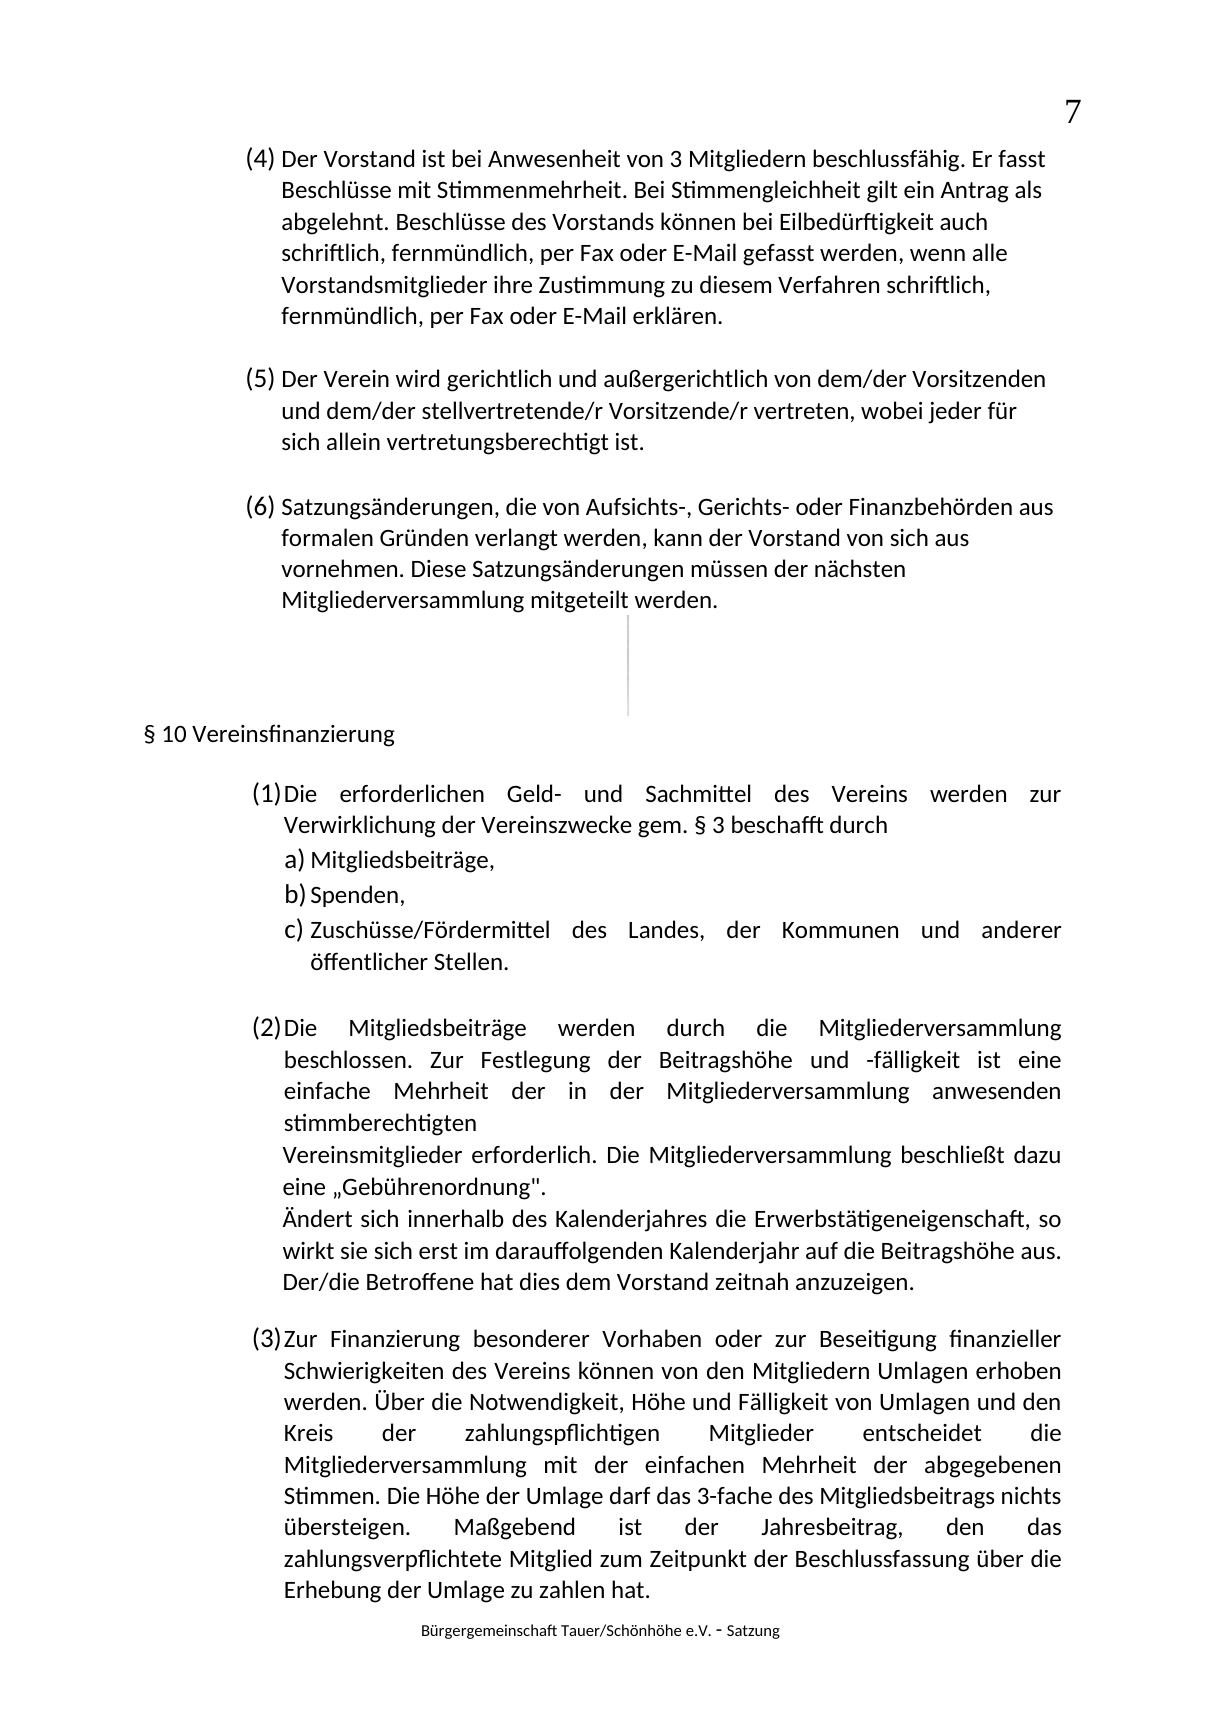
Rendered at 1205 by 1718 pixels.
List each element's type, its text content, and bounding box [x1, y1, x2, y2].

picture [626, 615, 630, 716]
list Mitgliedsbeiträge, [284, 842, 1062, 875]
list Satzungsänderungen, die von Aufsichts-, Gerichts- oder Finanzbehörden aus formalen Gründen verlangt werden, kann der Vorstand von sich aus vornehmen. Diese Satzungsänderungen müssen der nächsten Mitgliederversammlung mitgeteilt werden. [245, 489, 1057, 614]
list Spenden, [284, 877, 1062, 911]
text § 10 Vereinsfinanzierung [143, 718, 1062, 749]
list Zuschüsse/Fördermittel des Landes, der Kommunen und anderer öffentlicher Stellen. [284, 913, 1062, 977]
list Der Verein wird gerichtlich und außergerichtlich von dem/der Vorsitzenden und dem/der stellvertretende/r Vorsitzende/r vertreten, wobei jeder für sich allein vertretungsberechtigt ist. [245, 361, 1057, 457]
list Der Vorstand ist bei Anwesenheit von 3 Mitgliedern beschlussfähig. Er fasst Beschlüsse mit Stimmenmehrheit. Bei Stimmengleichheit gilt ein Antrag als abgelehnt. Beschlüsse des Vorstands können bei Eilbedürftigkeit auch schriftlich, fernmündlich, per Fax oder E-Mail gefasst werden, wenn alle Vorstandsmitglieder ihre Zustimmung zu diesem Verfahren schriftlich, fernmündlich, per Fax oder E-Mail erklären. [245, 141, 1057, 331]
list Die Mitgliedsbeiträge werden durch die Mitgliederversammlung beschlossen. Zur Festlegung der Beitragshöhe und -fälligkeit ist eine einfache Mehrheit der in der Mitgliederversammlung anwesenden stimmberechtigten [252, 1010, 1062, 1137]
list Die erforderlichen Geld- und Sachmittel des Vereins werden zur Verwirklichung der Vereinszwecke gem. § 3 beschafft durch [252, 776, 1062, 840]
list Zur Finanzierung besonderer Vorhaben oder zur Beseitigung finanzieller Schwierigkeiten des Vereins können von den Mitgliedern Umlagen erhoben werden. Über die Notwendigkeit, Höhe und Fälligkeit von Umlagen und den Kreis der zahlungspflichtigen Mitglieder entscheidet die Mitgliederversammlung mit der einfachen Mehrheit der abgegebenen Stimmen. Die Höhe der Umlage darf das 3-fache des Mitgliedsbeitrags nichts übersteigen. Maßgebend ist der Jahresbeitrag, den das zahlungsverpflichtete Mitglied zum Zeitpunkt der Beschlussfassung über die Erhebung der Umlage zu zahlen hat. [252, 1321, 1062, 1605]
text Vereinsmitglieder erforderlich. Die Mitgliederversammlung beschließt dazu eine „Gebührenordnung". [282, 1139, 1062, 1201]
text Ändert sich innerhalb des Kalenderjahres die Erwerbstätigeneigenschaft, so wirkt sie sich erst im darauffolgenden Kalenderjahr auf die Beitragshöhe aus. Der/die Betroffene hat dies dem Vorstand zeitnah anzuzeigen. [282, 1203, 1062, 1297]
